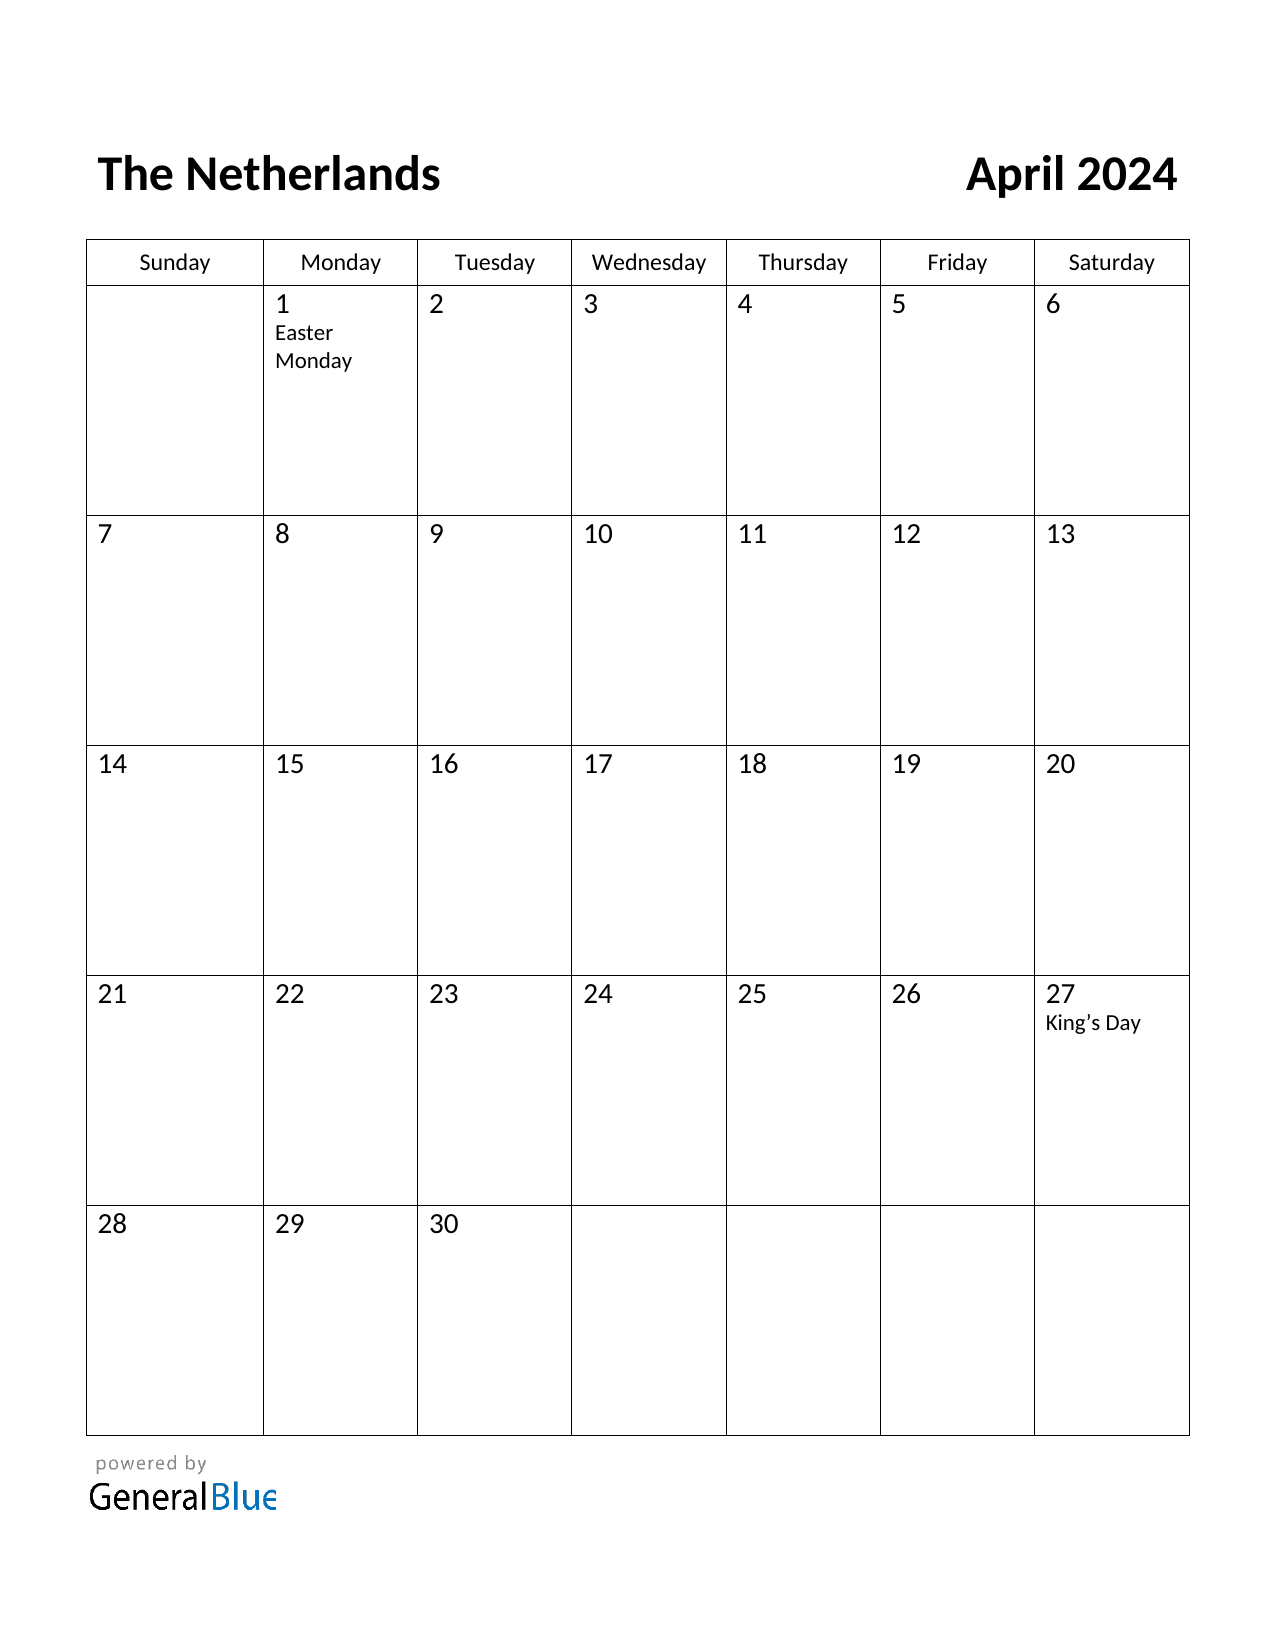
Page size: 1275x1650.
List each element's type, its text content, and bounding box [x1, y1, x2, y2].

table_cell [572, 1238, 726, 1434]
table_cell [572, 778, 726, 974]
table_cell 14 [87, 746, 263, 778]
table_cell 22 [264, 976, 417, 1008]
table_cell [418, 1008, 571, 1204]
table_cell 27 [1035, 976, 1189, 1008]
table_cell 5 [881, 286, 1034, 318]
table_cell [881, 318, 1034, 514]
table_cell [881, 1008, 1034, 1204]
table_cell [87, 286, 263, 318]
table_cell [87, 318, 263, 514]
table_cell [418, 548, 571, 744]
table_cell 30 [418, 1206, 571, 1238]
table_cell [87, 778, 263, 974]
table_cell 24 [572, 976, 726, 1008]
table_cell 9 [418, 516, 571, 548]
table_cell 26 [881, 976, 1034, 1008]
table_cell 20 [1035, 746, 1189, 778]
table_cell 3 [572, 286, 726, 318]
table_cell [881, 778, 1034, 974]
table_cell [87, 1238, 263, 1434]
table_cell 23 [418, 976, 571, 1008]
table_cell [87, 1008, 263, 1204]
table_cell [881, 1238, 1034, 1434]
table_cell [727, 1238, 880, 1434]
table_cell 6 [1035, 286, 1189, 318]
table_cell 13 [1035, 516, 1189, 548]
table_cell 12 [881, 516, 1034, 548]
table_cell 19 [881, 746, 1034, 778]
table_header The Netherlands [86, 105, 572, 239]
picture [88, 1452, 276, 1515]
table_cell 16 [418, 746, 571, 778]
table_cell Friday [881, 240, 1034, 284]
table_cell 28 [87, 1206, 263, 1238]
table_cell [264, 548, 417, 744]
table_cell 7 [87, 516, 263, 548]
table_cell [418, 318, 571, 514]
table_cell 17 [572, 746, 726, 778]
table_cell [572, 1008, 726, 1204]
table_cell [881, 1206, 1034, 1238]
table_cell [1035, 1206, 1189, 1238]
table_cell [1035, 778, 1189, 974]
table_cell Tuesday [418, 240, 571, 284]
table_cell Monday [264, 240, 417, 284]
table_cell 29 [264, 1206, 417, 1238]
table_cell [572, 548, 726, 744]
table_cell [572, 1206, 726, 1238]
table_cell [727, 318, 880, 514]
table_cell 11 [727, 516, 880, 548]
table_cell [418, 1238, 571, 1434]
table_header April 2024 [572, 105, 1189, 239]
table_cell [86, 1436, 1189, 1534]
table_cell [264, 1238, 417, 1434]
table_cell [727, 1008, 880, 1204]
table_cell [87, 548, 263, 744]
table_cell [881, 548, 1034, 744]
table_cell 18 [727, 746, 880, 778]
table_cell Saturday [1035, 240, 1189, 284]
table_cell [1035, 548, 1189, 744]
table_cell 8 [264, 516, 417, 548]
table_cell 21 [87, 976, 263, 1008]
table_cell [264, 778, 417, 974]
table_cell [727, 548, 880, 744]
table_cell 2 [418, 286, 571, 318]
table_cell Sunday [87, 240, 263, 284]
table_cell [418, 778, 571, 974]
table_cell Wednesday [572, 240, 726, 284]
table_cell King’s Day [1035, 1008, 1189, 1204]
table_cell Easter Monday [264, 318, 417, 514]
table_cell [572, 318, 726, 514]
table_cell [727, 778, 880, 974]
table_cell [1035, 318, 1189, 514]
table_cell Thursday [727, 240, 880, 284]
table_cell 25 [727, 976, 880, 1008]
table_cell [1035, 1238, 1189, 1434]
table_cell [264, 1008, 417, 1204]
table_cell 4 [727, 286, 880, 318]
table_cell [727, 1206, 880, 1238]
table_cell 1 [264, 286, 417, 318]
table_cell 10 [572, 516, 726, 548]
table_cell 15 [264, 746, 417, 778]
